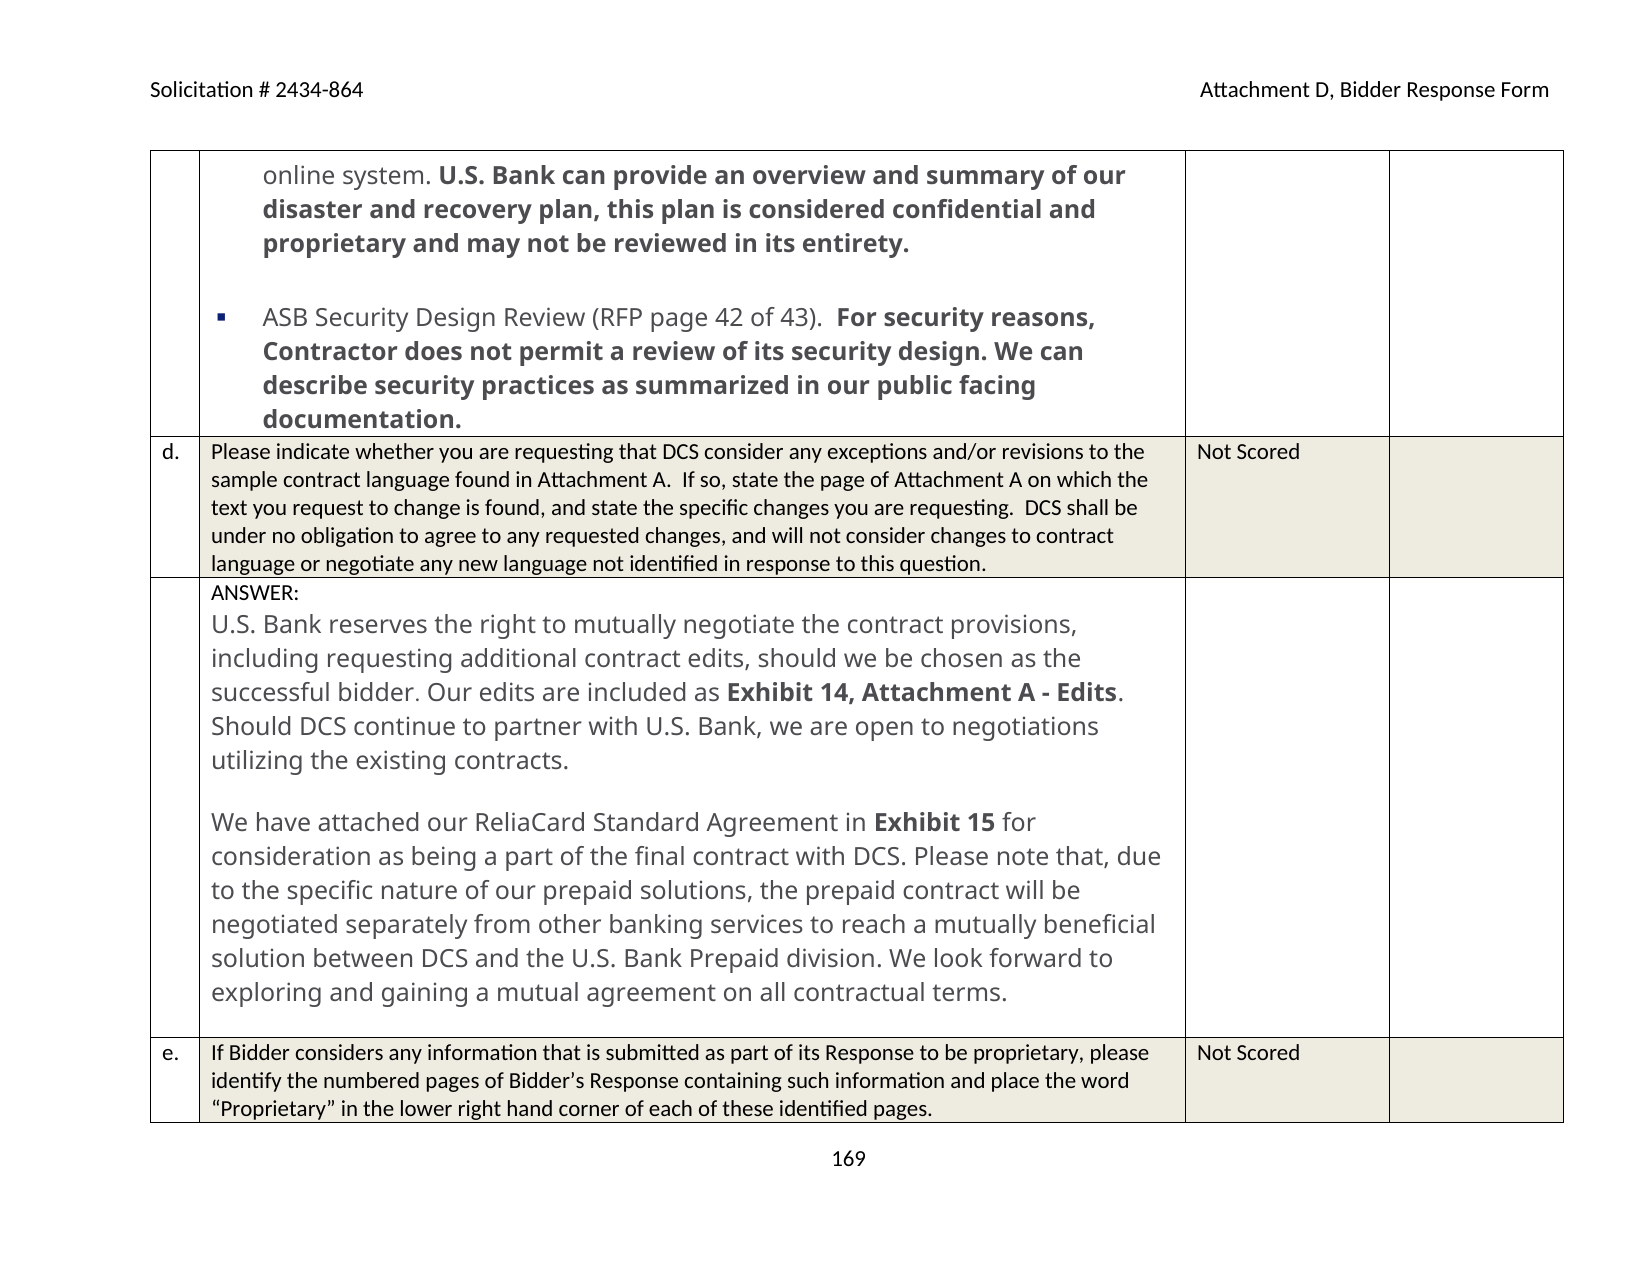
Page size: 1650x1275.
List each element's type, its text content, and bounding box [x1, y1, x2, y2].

table_cell Not Scored [1186, 437, 1389, 577]
table_cell If Bidder considers any information that is submitted as part of its Response to be proprietary, please identify the numbered pages of Bidder’s Response containing such information and place the word “Proprietary” in the lower right hand corner of each of these identified pages. [200, 1038, 1185, 1122]
table_cell [151, 151, 199, 436]
table_cell [1390, 578, 1563, 1037]
table_cell Not Scored [1186, 1038, 1389, 1122]
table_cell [200, 151, 1185, 436]
table_cell Please indicate whether you are requesting that DCS consider any exceptions and/or revisions to the sample contract language found in Attachment A. If so, state the page of Attachment A on which the text you request to change is found, and state the specific changes you are requesting. DCS shall be under no obligation to agree to any requested changes, and will not consider changes to contract language or negotiate any new language not identified in response to this question. [200, 437, 1185, 577]
table_cell e. [151, 1038, 199, 1122]
table_cell [1390, 151, 1563, 436]
table_cell ANSWER: U.S. Bank reserves the right to mutually negotiate the contract provisions, including requesting additional contract edits, should we be chosen as the successful bidder. Our edits are included as Exhibit 14, Attachment A - Edits. Should DCS continue to partner with U.S. Bank, we are open to negotiations utilizing the existing contracts. We have attached our ReliaCard Standard Agreement in Exhibit 15 for consideration as being a part of the final contract with DCS. Please note that, due to the specific nature of our prepaid solutions, the prepaid contract will be negotiated separately from other banking services to reach a mutually beneficial solution between DCS and the U.S. Bank Prepaid division. We look forward to exploring and gaining a mutual agreement on all contractual terms. [200, 578, 1185, 1037]
table_cell [151, 578, 199, 1037]
table_cell [1390, 437, 1563, 577]
table_cell d. [151, 437, 199, 577]
table_cell [1186, 578, 1389, 1037]
table_cell [1186, 151, 1389, 436]
table_cell [1390, 1038, 1563, 1122]
